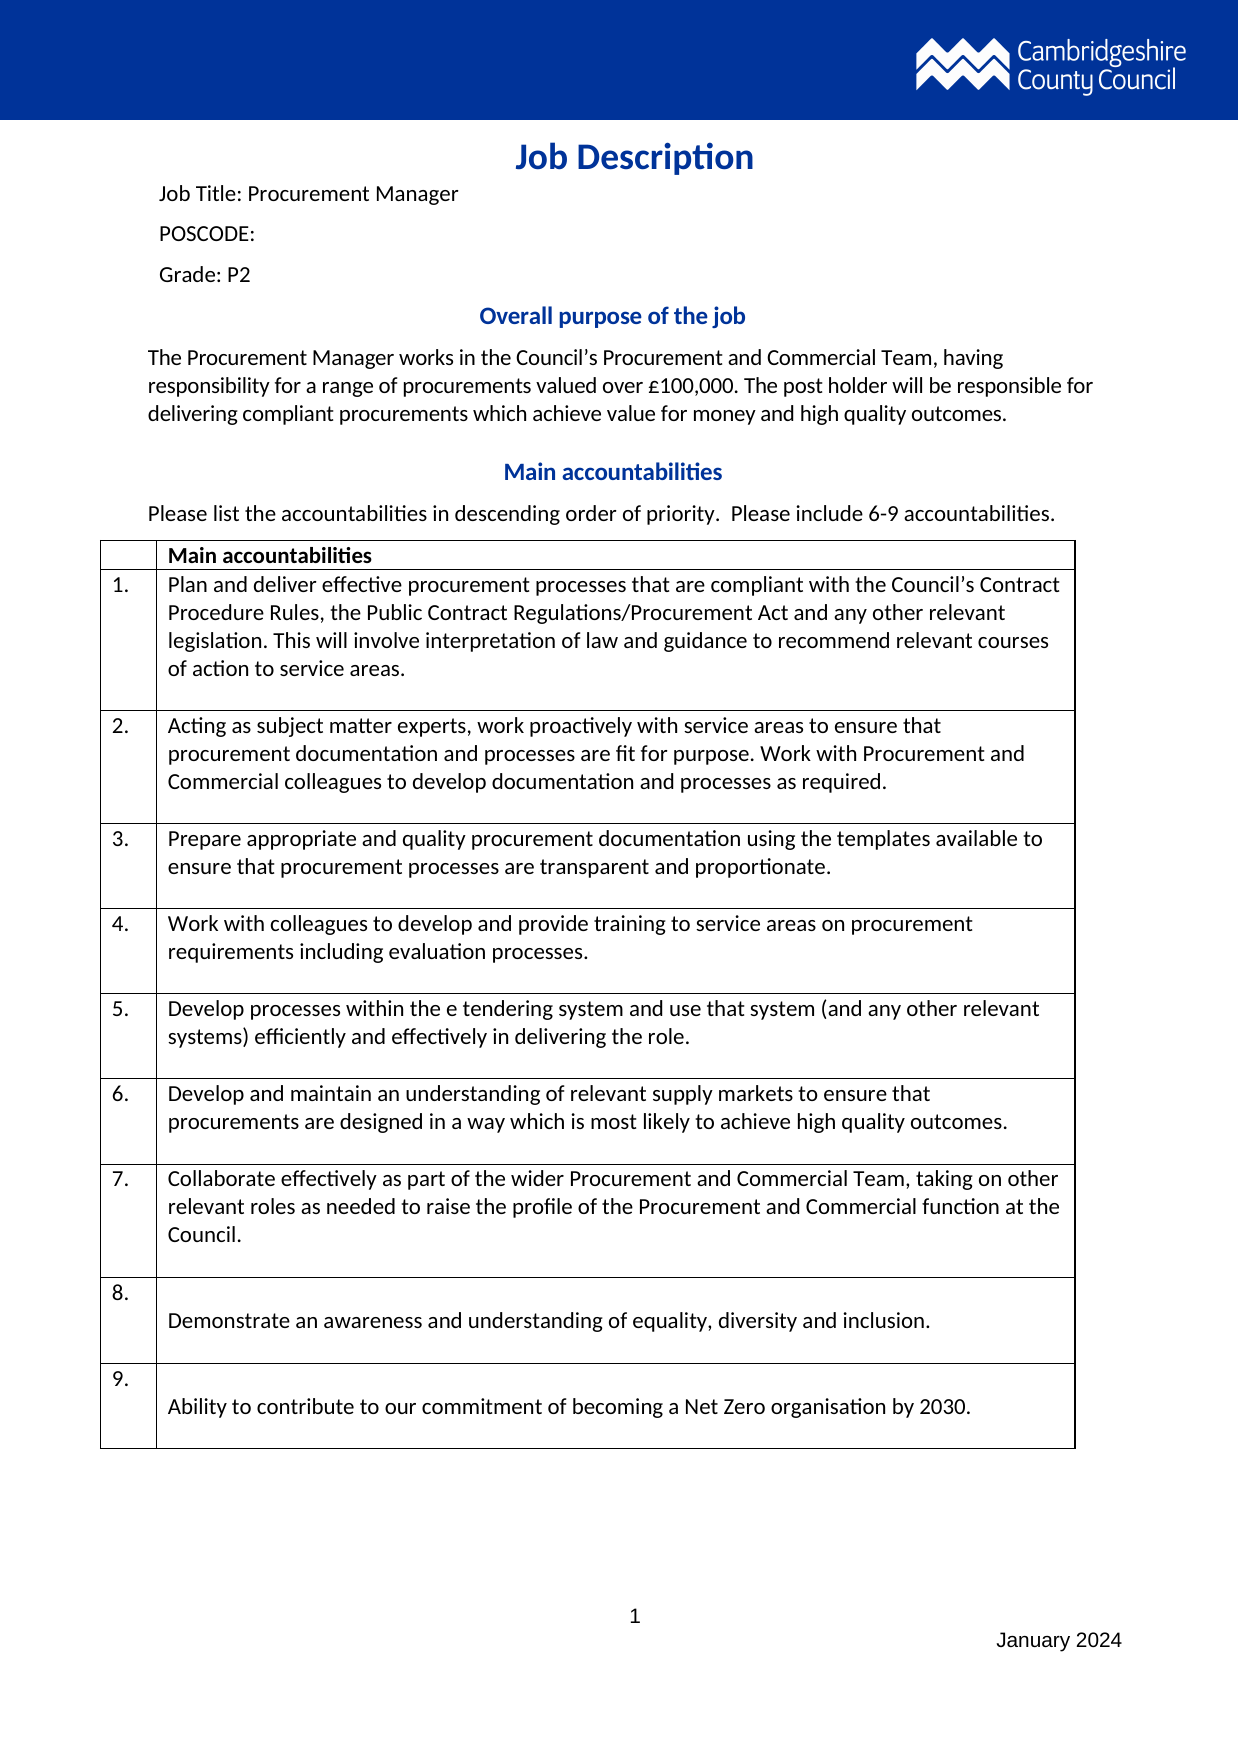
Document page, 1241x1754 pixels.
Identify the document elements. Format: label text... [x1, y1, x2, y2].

table_cell Develop processes within the e tendering system and use that system (and any other relevant systems) efficiently and effectively in delivering the role. [157, 994, 1074, 1078]
table_cell Work with colleagues to develop and provide training to service areas on procurement requirements including evaluation processes. [157, 909, 1074, 993]
table_cell Collaborate effectively as part of the wider Procurement and Commercial Team, taking on other relevant roles as needed to raise the profile of the Procurement and Commercial function at the Council. [157, 1165, 1074, 1277]
table_header [101, 541, 156, 569]
picture [915, 37, 1187, 97]
text Main accountabilities [103, 456, 1122, 487]
table_cell Acting as subject matter experts, work proactively with service areas to ensure that procurement documentation and processes are fit for purpose. Work with Procurement and Commercial colleagues to develop documentation and processes as required. [157, 711, 1074, 823]
table_header Job Title: Procurement Manager [148, 179, 1122, 219]
table_cell [101, 994, 156, 1078]
text The Procurement Manager works in the Council’s Procurement and Commercial Team, having responsibility for a range of procurements valued over £100,000. The post holder will be responsible for delivering compliant procurements which achieve value for money and high quality outcomes. [148, 343, 1122, 427]
table_cell [101, 1278, 156, 1363]
table_header Main accountabilities [157, 541, 1074, 569]
table_cell [101, 570, 156, 710]
text Job Description [148, 133, 1122, 179]
text Overall purpose of the job [103, 300, 1122, 331]
table_cell Plan and deliver effective procurement processes that are compliant with the Council’s Contract Procedure Rules, the Public Contract Regulations/Procurement Act and any other relevant legislation. This will involve interpretation of law and guidance to recommend relevant courses of action to service areas. [157, 570, 1074, 710]
table_cell Prepare appropriate and quality procurement documentation using the templates available to ensure that procurement processes are transparent and proportionate. [157, 824, 1074, 908]
table_cell POSCODE: [148, 219, 1122, 260]
table_cell [101, 824, 156, 908]
table_cell Grade: P2 [148, 260, 1122, 300]
table_cell Ability to contribute to our commitment of becoming a Net Zero organisation by 2030. [157, 1364, 1074, 1448]
table_cell [101, 711, 156, 823]
text Please list the accountabilities in descending order of priority. Please include 6-9 accountabilities. [148, 499, 1122, 527]
table_cell Demonstrate an awareness and understanding of equality, diversity and inclusion. [157, 1278, 1074, 1363]
table_cell [101, 1079, 156, 1163]
table_cell [101, 1165, 156, 1277]
table_cell [101, 1364, 156, 1448]
table_cell Develop and maintain an understanding of relevant supply markets to ensure that procurements are designed in a way which is most likely to achieve high quality outcomes. [157, 1079, 1074, 1163]
table_cell [101, 909, 156, 993]
